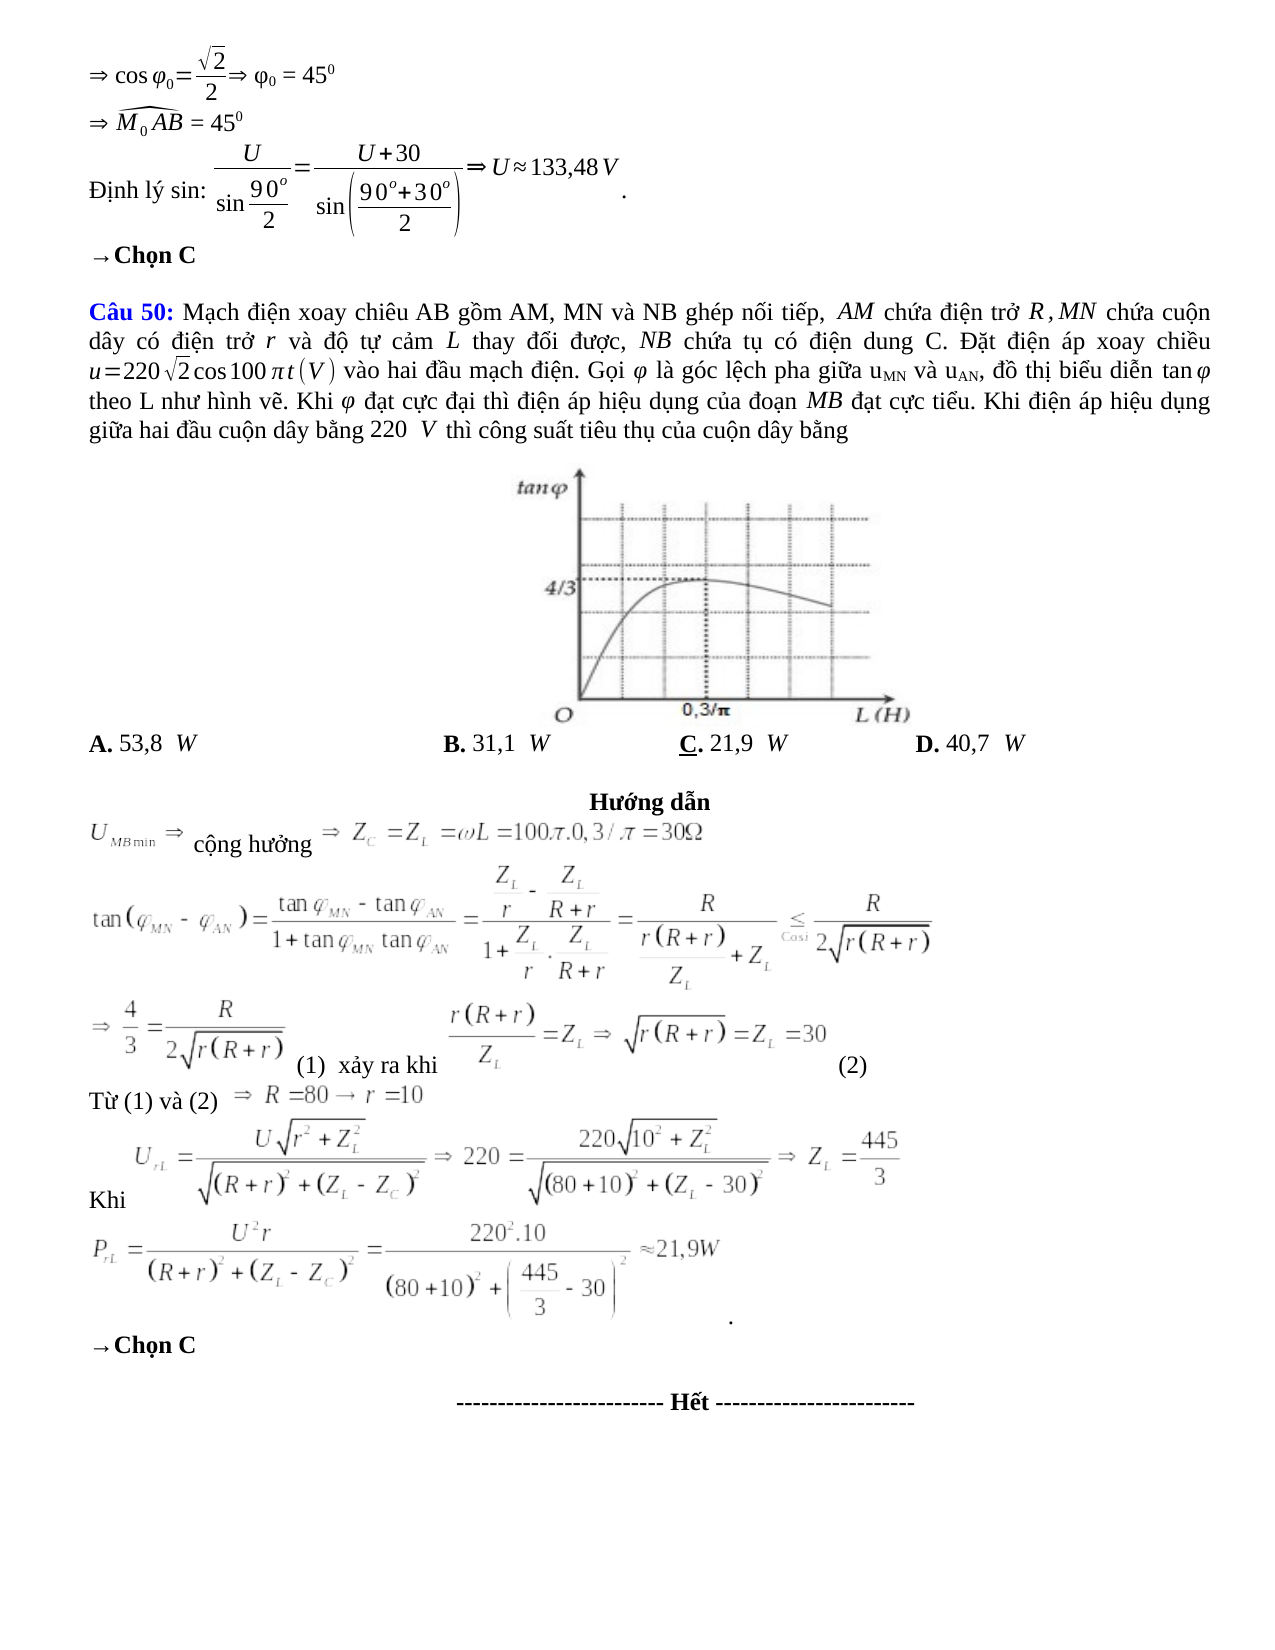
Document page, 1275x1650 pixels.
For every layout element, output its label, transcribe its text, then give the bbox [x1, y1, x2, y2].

text Khi [89, 1114, 1211, 1214]
text cộng hưởng [89, 815, 1211, 858]
text = 450 [89, 105, 1211, 139]
text ------------------------- Hết ------------------------ [89, 1387, 1211, 1416]
text (1) xảy ra khi (2) [89, 994, 1211, 1079]
text . [89, 1214, 1211, 1330]
text φ0 = 450 [89, 44, 1211, 105]
text Định lý sin: . [89, 139, 1211, 240]
text Từ (1) và (2) [89, 1079, 1211, 1114]
text Câu 50: Mạch điện xoay chiêu AB gồm AM, MN và NB ghép nối tiếp, chứa điện trở chứa cuộn dây có điện trở và độ tự cảm thay đổi được, chứa tụ có điện dung C. Đặt điện áp xoay chiều vào hai đầu mạch điện. Gọi là góc lệch pha giữa uMN và uAN, đồ thị biểu diễn theo L như hình vẽ. Khi đạt cực đại thì điện áp hiệu dụng của đoạn đạt cực tiểu. Khi điện áp hiệu dụng giữa hai đầu cuộn dây bằng thì công suất tiêu thụ của cuộn dây bằng [89, 297, 1211, 444]
text →Chọn C [89, 240, 1211, 268]
picture [510, 463, 916, 730]
text →Chọn C [89, 1330, 1211, 1359]
text Hướng dẫn [89, 787, 1211, 815]
